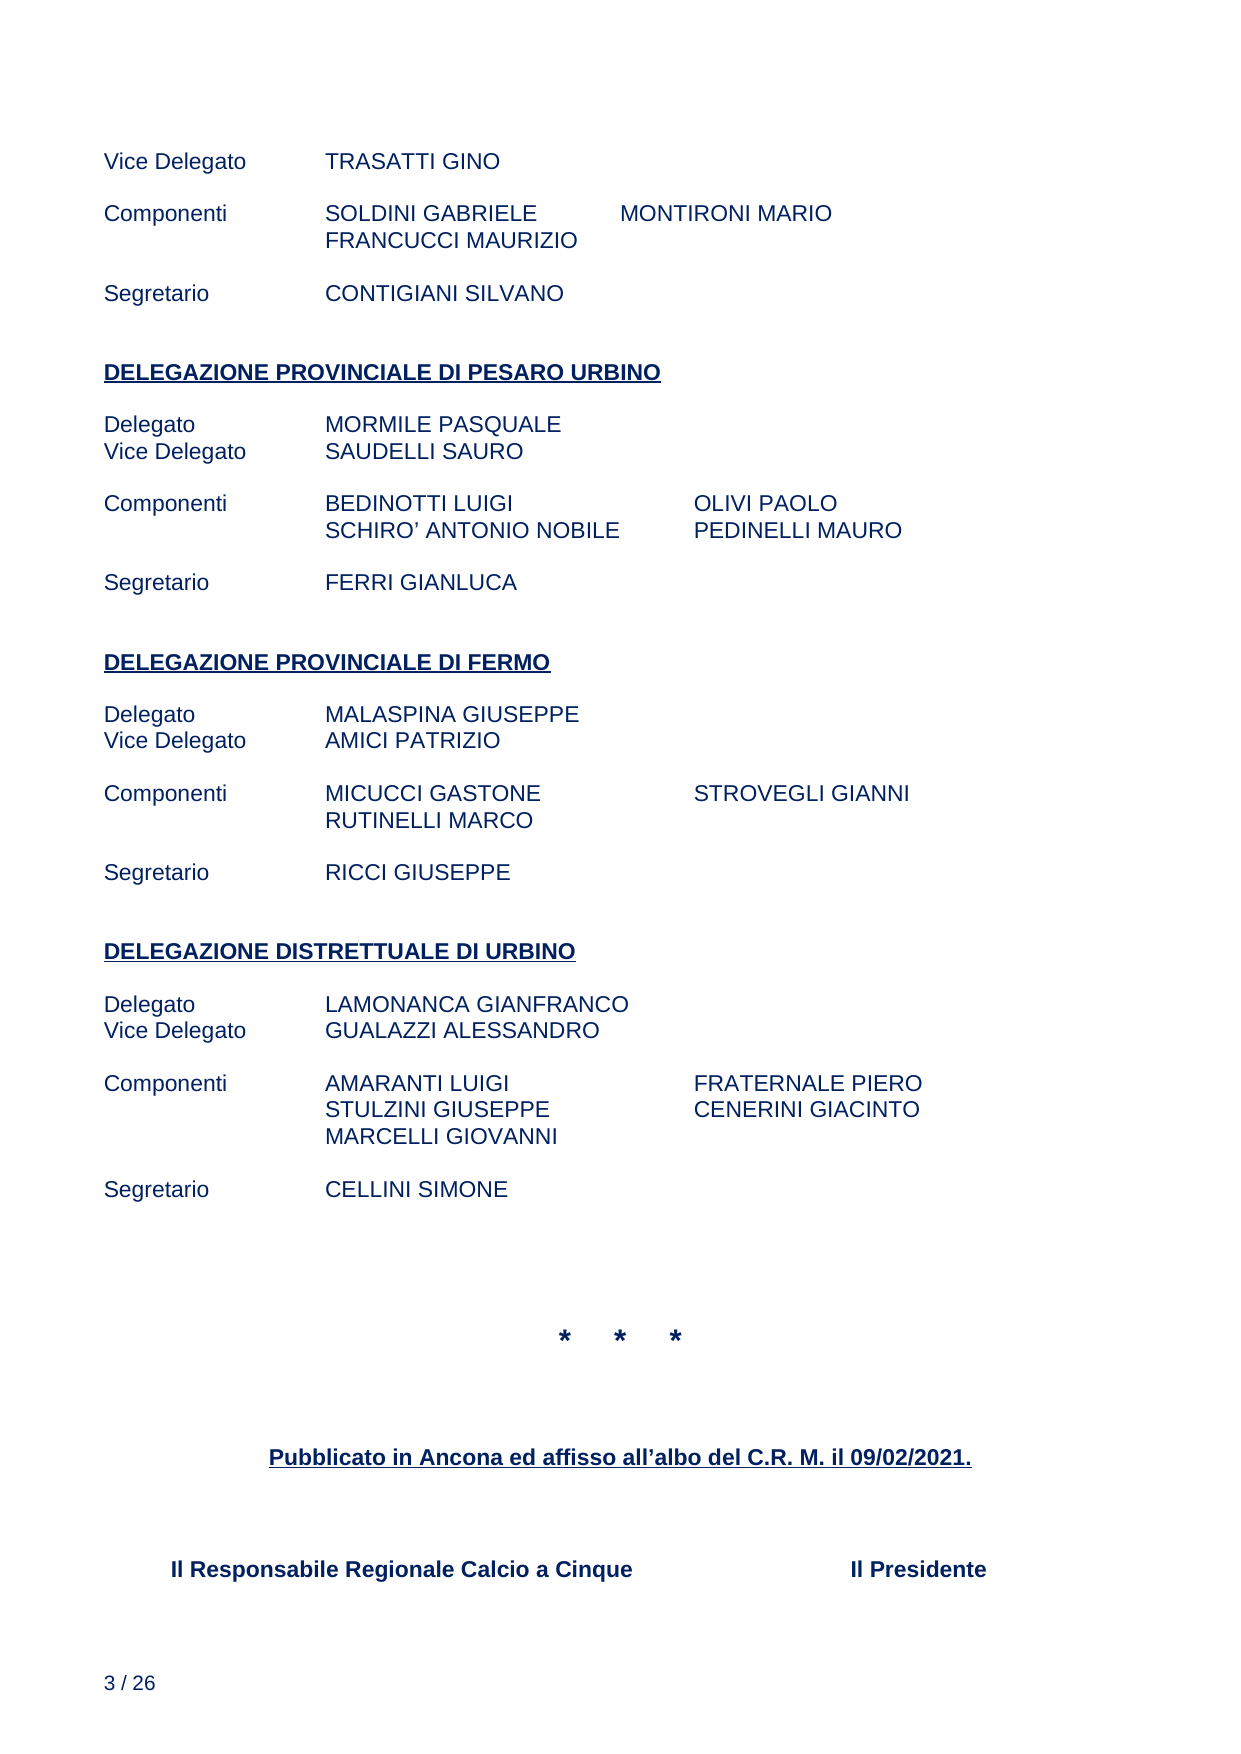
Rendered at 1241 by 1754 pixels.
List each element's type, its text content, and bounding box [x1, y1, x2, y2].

text SCHIRO’ ANTONIO NOBILE PEDINELLI MAURO [103, 517, 1137, 543]
text Segretario CONTIGIANI SILVANO [103, 279, 1137, 306]
text Segretario RICCI GIUSEPPE [103, 859, 1137, 886]
text Pubblicato in Ancona ed affisso all’albo del C.R. M. il 09/02/2021. [103, 1444, 1137, 1470]
text Componenti BEDINOTTI LUIGI OLIVI PAOLO [103, 490, 1137, 517]
text * * * [103, 1322, 1137, 1358]
text DELEGAZIONE PROVINCIALE DI FERMO [103, 648, 1137, 675]
text Vice Delegato AMICI PATRIZIO [103, 727, 1137, 754]
text STULZINI GIUSEPPE CENERINI GIACINTO [103, 1096, 1137, 1123]
text Vice Delegato TRASATTI GINO [103, 148, 1137, 174]
text Delegato MALASPINA GIUSEPPE [103, 701, 1137, 727]
text Segretario FERRI GIANLUCA [103, 569, 1137, 596]
text RUTINELLI MARCO [251, 807, 1137, 833]
text Delegato MORMILE PASQUALE [103, 411, 1137, 438]
text Delegato LAMONANCA GIANFRANCO [103, 991, 1137, 1017]
text Segretario CELLINI SIMONE [103, 1176, 1137, 1202]
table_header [700, 1556, 1137, 1582]
text Componenti AMARANTI LUIGI FRATERNALE PIERO [103, 1070, 1137, 1096]
text Componenti MICUCCI GASTONE STROVEGLI GIANNI [103, 780, 1137, 807]
text DELEGAZIONE PROVINCIALE DI PESARO URBINO [103, 358, 1137, 385]
text Componenti SOLDINI GABRIELE MONTIRONI MARIO [103, 200, 1137, 227]
text Vice Delegato SAUDELLI SAURO [103, 438, 1137, 464]
text DELEGAZIONE DISTRETTUALE DI URBINO [103, 938, 1137, 965]
text MARCELLI GIOVANNI [103, 1123, 1137, 1149]
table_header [104, 1556, 700, 1582]
text Vice Delegato GUALAZZI ALESSANDRO [103, 1017, 1137, 1044]
text FRANCUCCI MAURIZIO [103, 227, 1137, 253]
